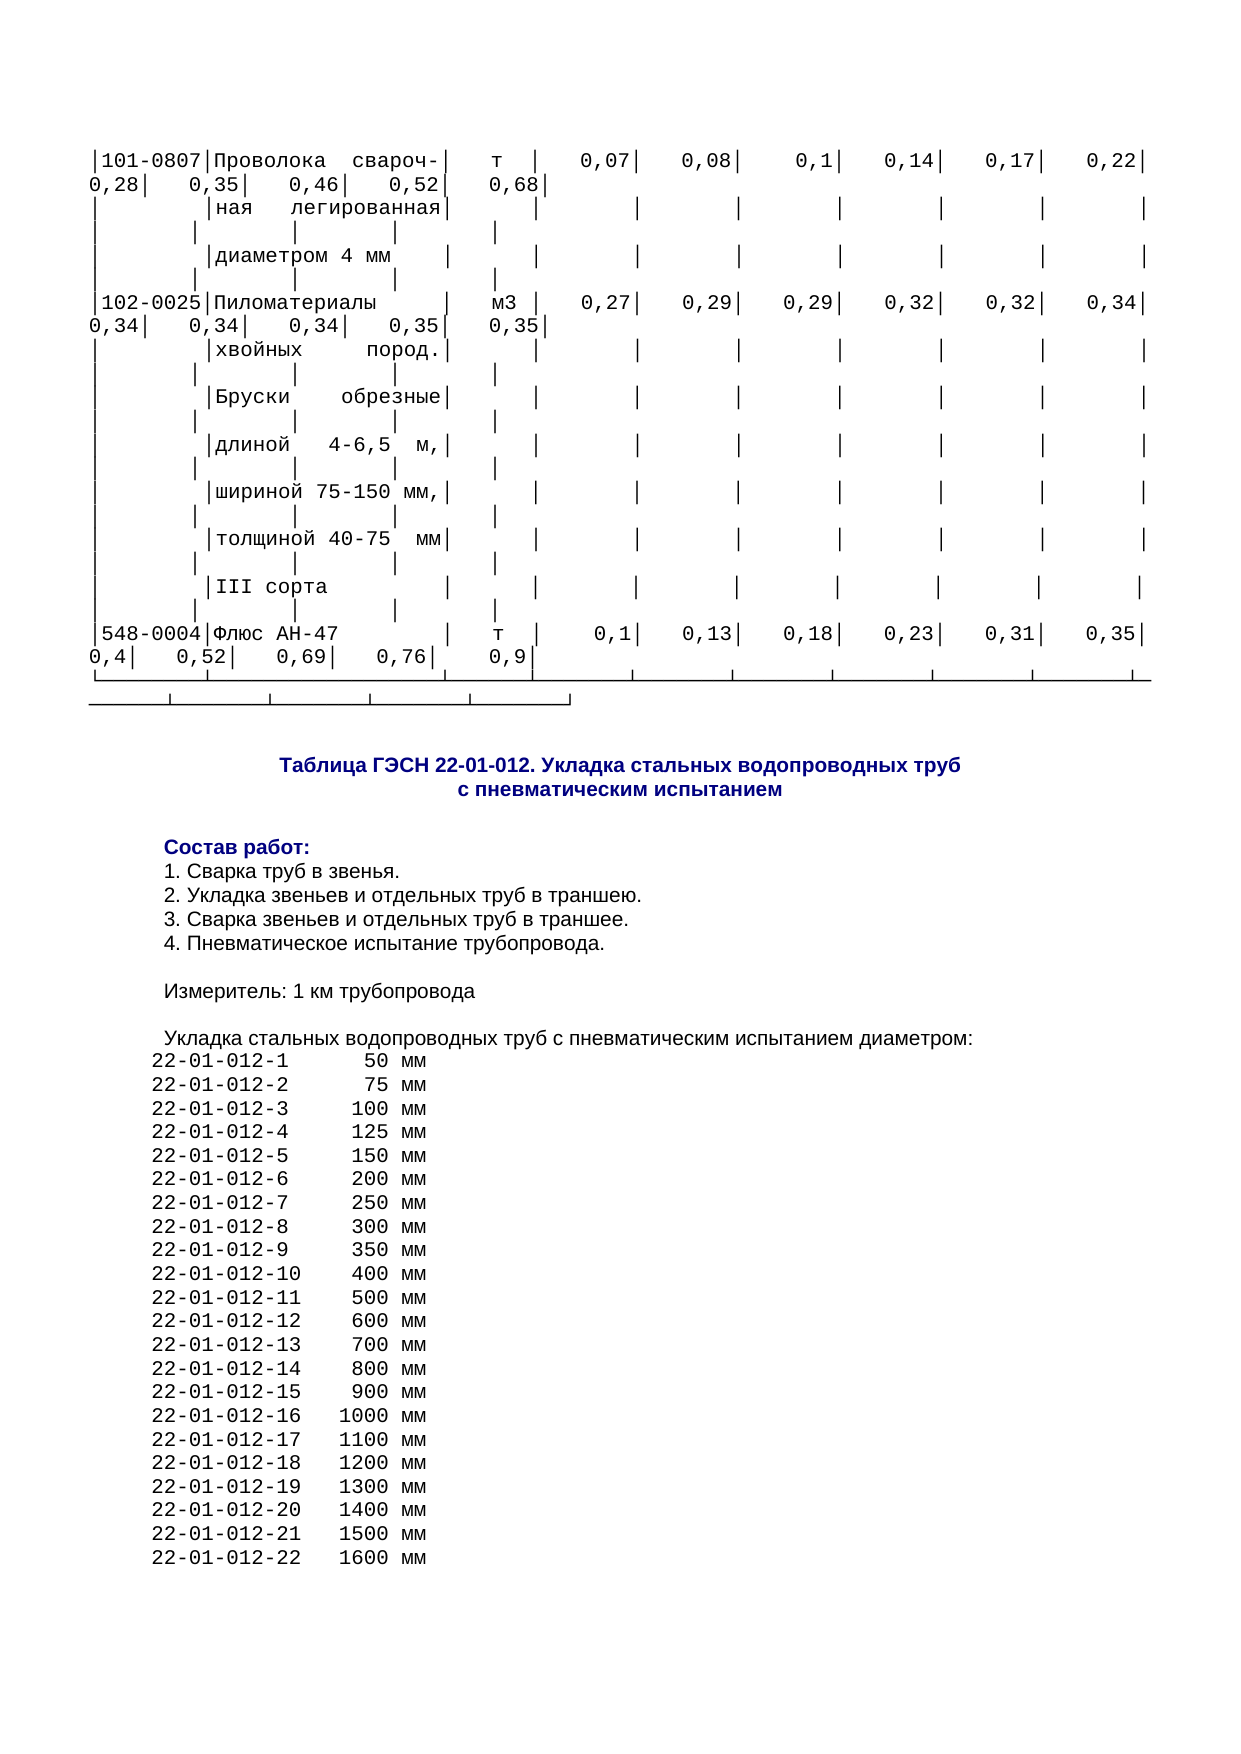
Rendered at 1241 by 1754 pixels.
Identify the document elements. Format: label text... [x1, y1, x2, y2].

text 22-01-012-13 700 мм [88, 1334, 1152, 1358]
text │548-0004│Флюс АН-47 │ т │ 0,1│ 0,13│ 0,18│ 0,23│ 0,31│ 0,35│ 0,4│ 0,52│ 0,69│ 0,76│ 0,9│ [88, 623, 1152, 670]
text 1. Сварка труб в звенья. [88, 859, 1152, 883]
text 22-01-012-2 75 мм [88, 1074, 1152, 1097]
text 22-01-012-6 200 мм [88, 1168, 1152, 1192]
text │ │шириной 75-150 мм,│ │ │ │ │ │ │ │ │ │ │ │ │ [88, 481, 1152, 528]
text └────────┴──────────────────┴──────┴───────┴───────┴───────┴───────┴───────┴───────┴───────┴───────┴───────┴───────┴───────┘ [88, 670, 1152, 717]
text │102-0025│Пиломатериалы │ м3 │ 0,27│ 0,29│ 0,29│ 0,32│ 0,32│ 0,34│ 0,34│ 0,34│ 0,34│ 0,35│ 0,35│ [88, 292, 1152, 339]
text 22-01-012-3 100 мм [88, 1097, 1152, 1121]
text 22-01-012-16 1000 мм [88, 1405, 1152, 1428]
text 22-01-012-12 600 мм [88, 1310, 1152, 1334]
text │ │хвойных пород.│ │ │ │ │ │ │ │ │ │ │ │ │ [88, 339, 1152, 386]
text 22-01-012-1 50 мм [88, 1050, 1152, 1074]
text │ │толщиной 40-75 мм│ │ │ │ │ │ │ │ │ │ │ │ │ [88, 528, 1152, 576]
text Состав работ: [88, 835, 1152, 859]
text 22-01-012-8 300 мм [88, 1216, 1152, 1239]
list Таблица ГЭСН 22-01-012. Укладка стальных водопроводных труб с пневматическим испытанием [88, 752, 1152, 800]
text 22-01-012-10 400 мм [88, 1263, 1152, 1287]
text │ │диаметром 4 мм │ │ │ │ │ │ │ │ │ │ │ │ │ [88, 244, 1152, 292]
text Измеритель: 1 км трубопровода [88, 979, 1152, 1003]
text Укладка стальных водопроводных труб с пневматическим испытанием диаметром: [88, 1026, 1152, 1050]
text 22-01-012-20 1400 мм [88, 1499, 1152, 1523]
text 22-01-012-11 500 мм [88, 1287, 1152, 1310]
text 22-01-012-19 1300 мм [88, 1476, 1152, 1499]
text 22-01-012-17 1100 мм [88, 1428, 1152, 1452]
text 22-01-012-9 350 мм [88, 1239, 1152, 1263]
text 22-01-012-4 125 мм [88, 1121, 1152, 1145]
text │ │III сорта │ │ │ │ │ │ │ │ │ │ │ │ │ [88, 576, 1152, 623]
text │ │Бруски обрезные│ │ │ │ │ │ │ │ │ │ │ │ │ [88, 386, 1152, 434]
text 22-01-012-21 1500 мм [88, 1523, 1152, 1547]
text 22-01-012-14 800 мм [88, 1358, 1152, 1381]
text 22-01-012-15 900 мм [88, 1381, 1152, 1405]
text │101-0807│Проволока свароч-│ т │ 0,07│ 0,08│ 0,1│ 0,14│ 0,17│ 0,22│ 0,28│ 0,35│ 0,46│ 0,52│ 0,68│ [88, 150, 1152, 197]
text 22-01-012-18 1200 мм [88, 1452, 1152, 1476]
text │ │длиной 4-6,5 м,│ │ │ │ │ │ │ │ │ │ │ │ │ [88, 434, 1152, 481]
text 22-01-012-5 150 мм [88, 1145, 1152, 1168]
text 3. Сварка звеньев и отдельных труб в траншее. [88, 907, 1152, 931]
text │ │ная легированная│ │ │ │ │ │ │ │ │ │ │ │ │ [88, 197, 1152, 244]
text 22-01-012-22 1600 мм [88, 1547, 1152, 1570]
text 22-01-012-7 250 мм [88, 1192, 1152, 1216]
text 2. Укладка звеньев и отдельных труб в траншею. [88, 883, 1152, 907]
text 4. Пневматическое испытание трубопровода. [88, 931, 1152, 955]
